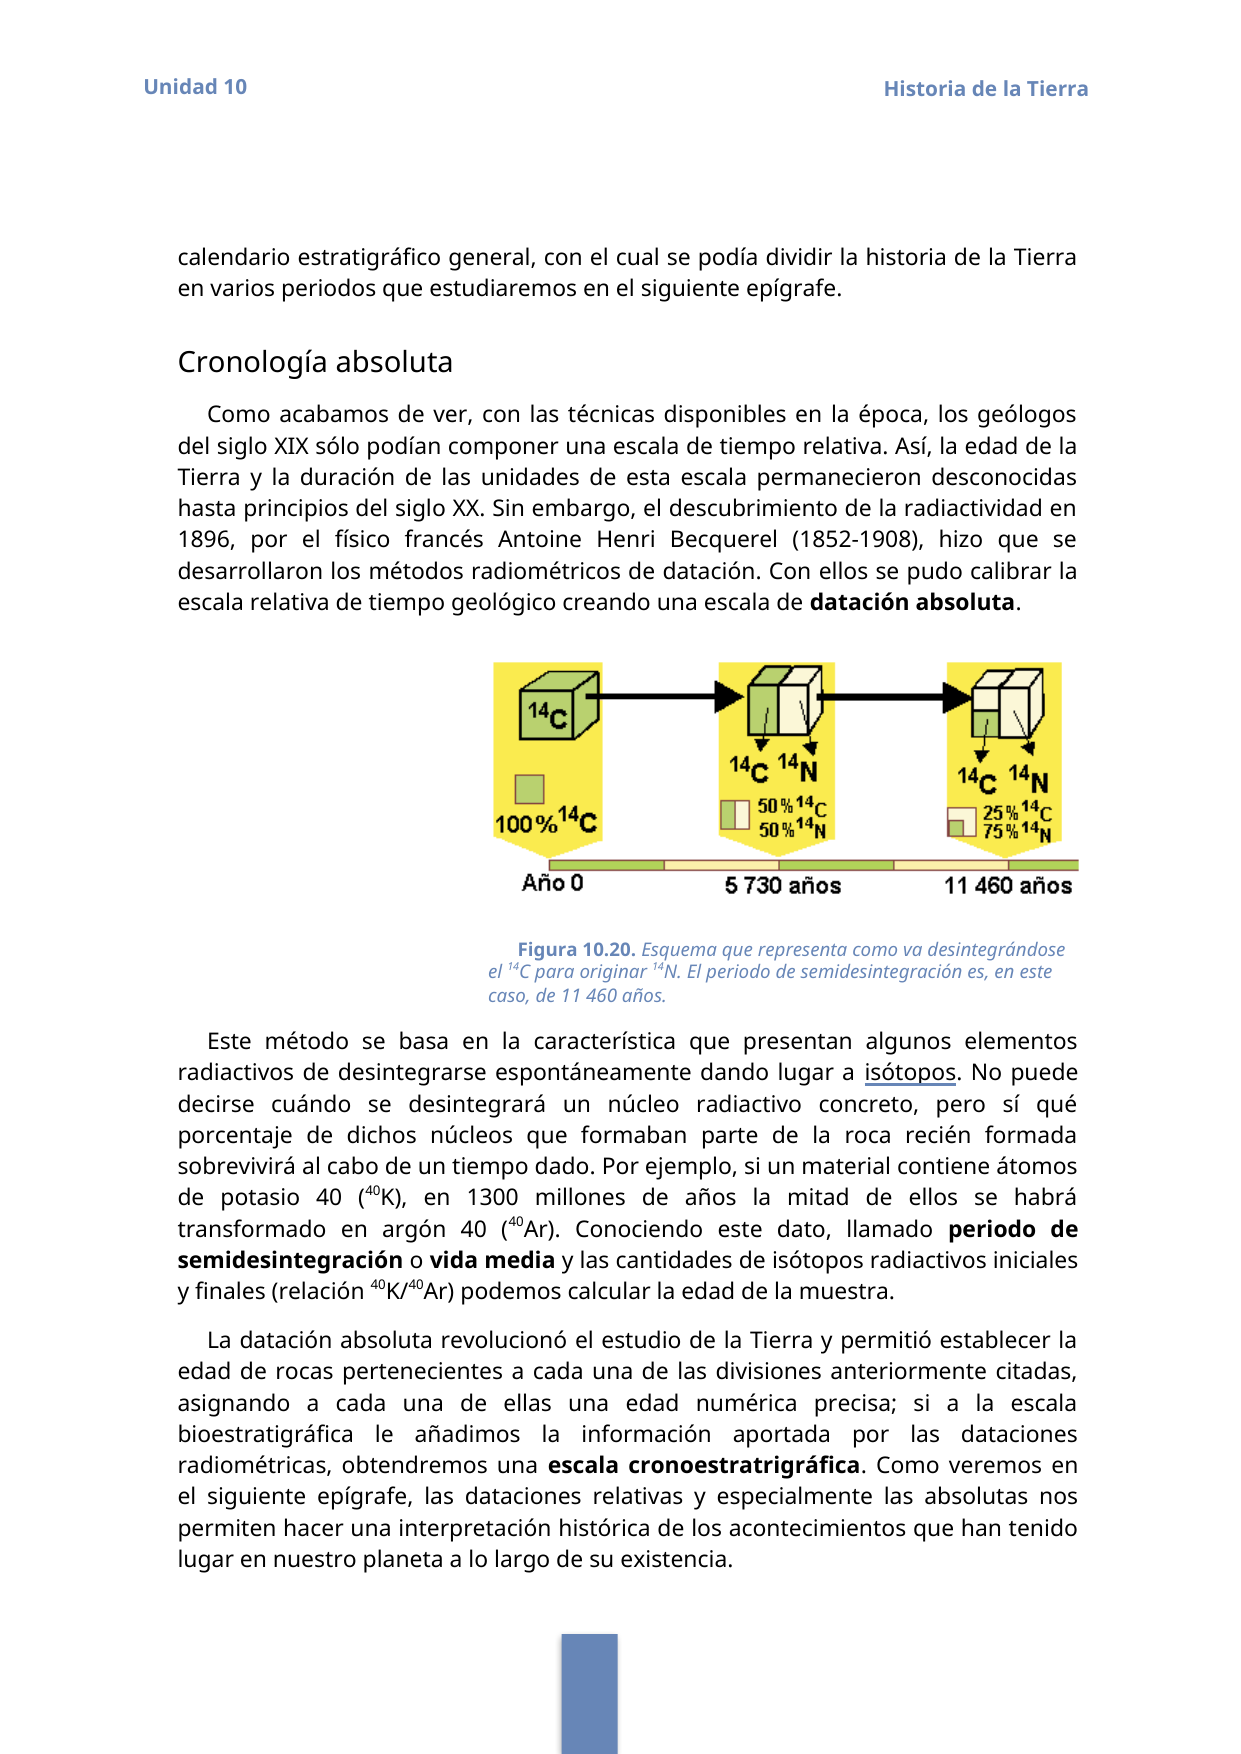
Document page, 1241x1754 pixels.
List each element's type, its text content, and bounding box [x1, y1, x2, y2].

text Cronología absoluta [177, 341, 1078, 381]
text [177, 241, 1078, 303]
text Como acabamos de ver, con las técnicas disponibles en la época, los geólogos del siglo XIX sólo podían componer una escala de tiempo relativa. Así, la edad de la Tierra y la duración de las unidades de esta escala permanecieron desconocidas hasta principios del siglo XX. Sin embargo, el descubrimiento de la radiactividad en 1896, por el físico francés Antoine Henri Becquerel (1852-1908), hizo que se desarrollaron los métodos radiométricos de datación. Con ellos se pudo calibrar la escala relativa de tiempo geológico creando una escala de datación absoluta. [177, 398, 1078, 617]
picture [488, 654, 1079, 901]
text Este método se basa en la característica que presentan algunos elementos radiactivos de desintegrarse espontáneamente dando lugar a isótopos. No puede decirse cuándo se desintegrará un núcleo radiactivo concreto, pero sí qué porcentaje de dichos núcleos que formaban parte de la roca recién formada sobrevivirá al cabo de un tiempo dado. Por ejemplo, si un material contiene átomos de potasio 40 (40K), en 1300 millones de años la mitad de ellos se habrá transformado en argón 40 (40Ar). Conociendo este dato, llamado periodo de semidesintegración o vida media y las cantidades de isótopos radiactivos iniciales y finales (relación 40K/40Ar) podemos calcular la edad de la muestra. [177, 635, 1078, 1306]
text La datación absoluta revolucionó el estudio de la Tierra y permitió establecer la edad de rocas pertenecientes a cada una de las divisiones anteriormente citadas, asignando a cada una de ellas una edad numérica precisa; si a la escala bioestratigráfica le añadimos la información aportada por las dataciones radiométricas, obtendremos una escala cronoestratrigráfica. Como veremos en el siguiente epígrafe, las dataciones relativas y especialmente las absolutas nos permiten hacer una interpretación histórica de los acontecimientos que han tenido lugar en nuestro planeta a lo largo de su existencia. [177, 1324, 1078, 1574]
text Figura 10.20. Esquema que representa como va desintegrándose el 14C para originar 14N. El periodo de semidesintegración es, en este caso, de 11 460 años. [488, 938, 1078, 1007]
